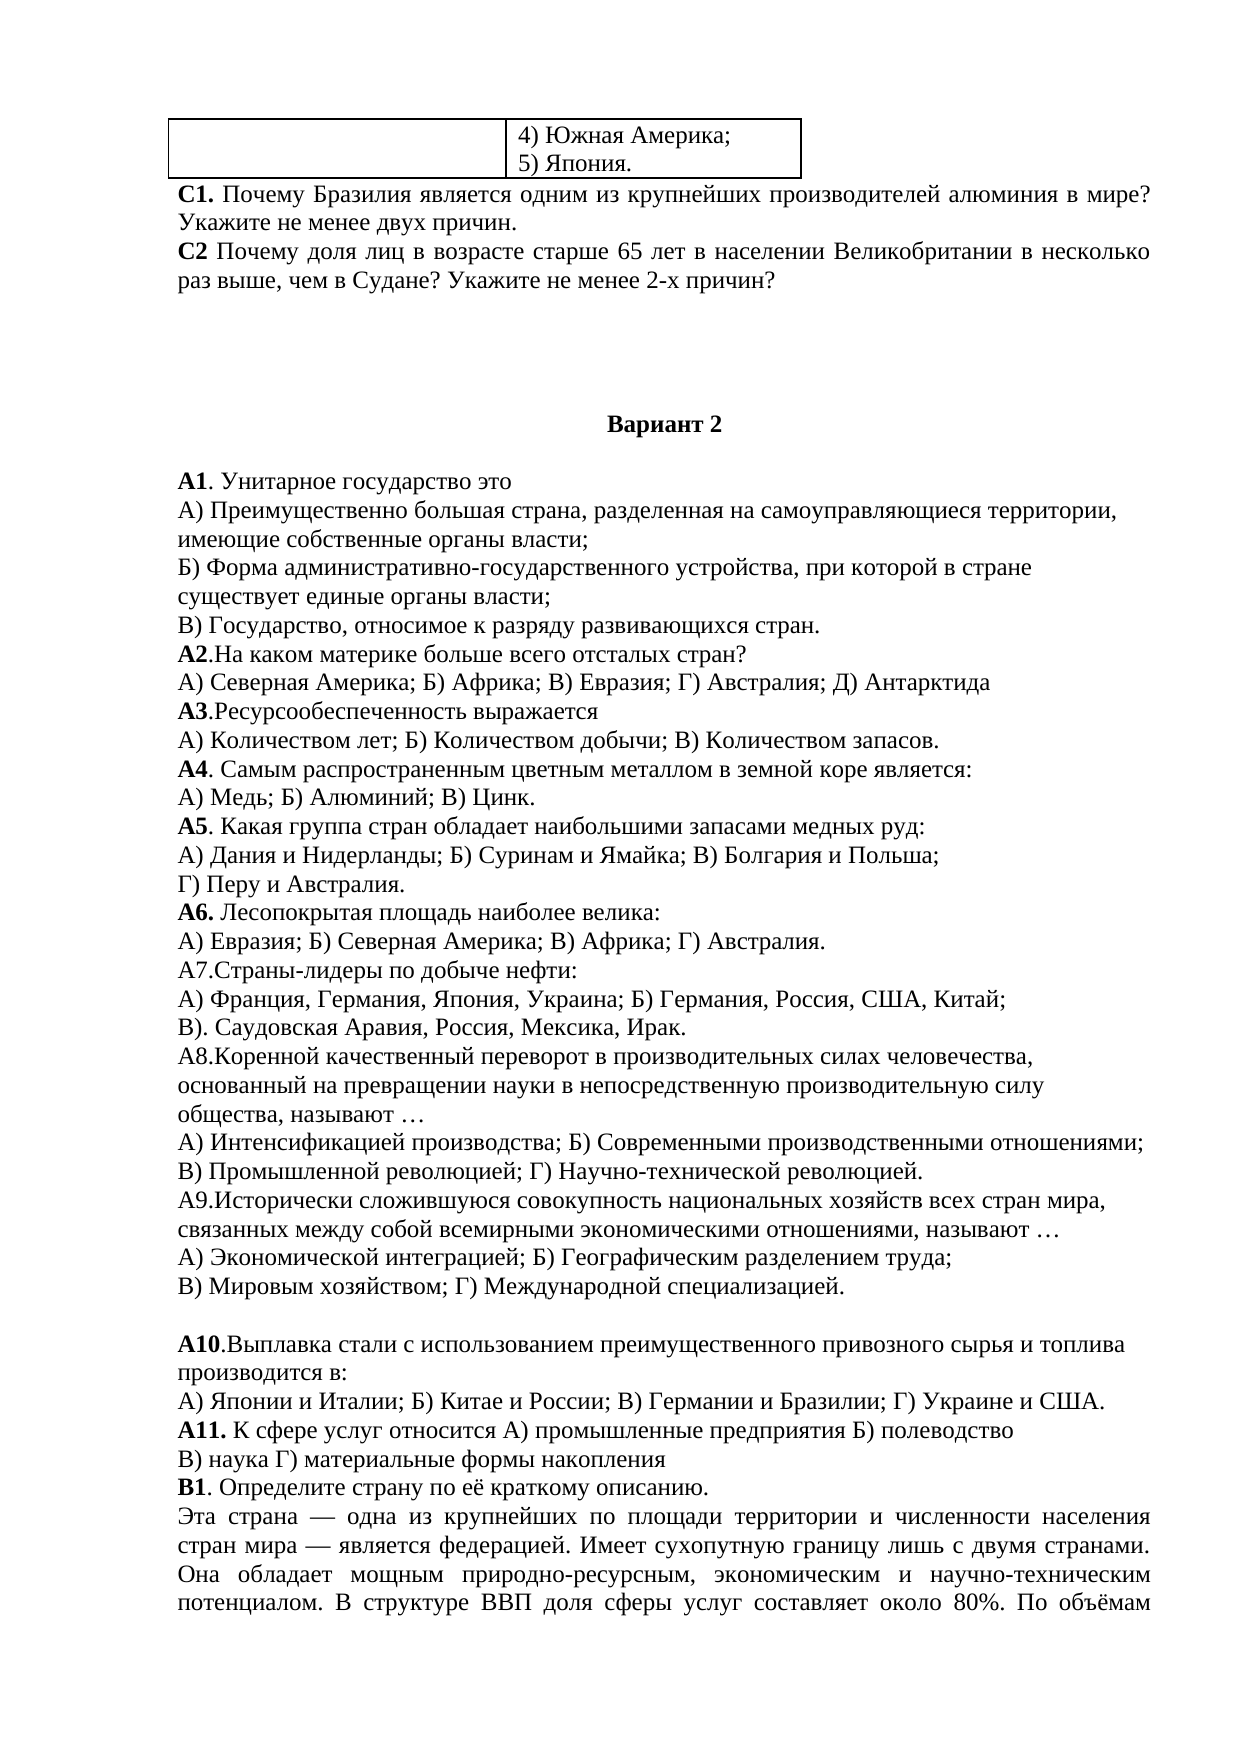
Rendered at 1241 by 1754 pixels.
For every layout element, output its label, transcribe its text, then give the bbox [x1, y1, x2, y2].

text Г) Перу и Австралия. [177, 869, 1152, 897]
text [177, 1501, 1152, 1616]
text А) Франция, Германия, Япония, Украина; Б) Германия, Россия, США, Китай; [177, 984, 1152, 1012]
text Вариант 2 [177, 409, 1152, 437]
text А) Дания и Нидерланды; Б) Суринам и Ямайка; В) Болгария и Польша; [177, 840, 1152, 869]
text А) Медь; Б) Алюминий; В) Цинк. [177, 782, 1152, 811]
text А3.Ресурсообеспеченность выражается [177, 696, 1152, 725]
text А) Экономической интеграцией; Б) Географическим разделением труда; [177, 1242, 1152, 1271]
text А2.На каком материке больше всего отсталых стран? [177, 639, 1152, 667]
text А) Японии и Италии; Б) Китае и России; В) Германии и Бразилии; Г) Украине и США. [177, 1386, 1152, 1415]
text А8.Коренной качественный переворот в производительных силах человечества, основанный на превращении науки в непосредственную производительную силу общества, называют … [177, 1041, 1152, 1127]
text А) Интенсификацией производства; Б) Современными производственными отношениями; [177, 1127, 1152, 1156]
text Б) Форма административно-государственного устройства, при которой в стране существует единые органы власти; [177, 552, 1152, 610]
text С1. Почему Бразилия является одним из крупнейших производителей алюминия в мире? Укажите не менее двух причин. [177, 179, 1152, 236]
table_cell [169, 120, 505, 177]
text А7.Страны-лидеры по добыче нефти: [177, 955, 1152, 984]
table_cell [507, 120, 800, 177]
text В). Саудовская Аравия, Россия, Мексика, Ирак. [177, 1012, 1152, 1041]
text А5. Какая группа стран обладает наибольшими запасами медных руд: [177, 811, 1152, 840]
text А10.Выплавка стали с использованием преимущественного привозного сырья и топлива производится в: [177, 1329, 1152, 1386]
text В) Государство, относимое к разряду развивающихся стран. [177, 610, 1152, 639]
text А) Преимущественно большая страна, разделенная на самоуправляющиеся территории, имеющие собственные органы власти; [177, 495, 1152, 552]
text А4. Самым распространенным цветным металлом в земной коре является: [177, 754, 1152, 782]
text В1. Определите страну по её краткому описанию. [177, 1472, 1152, 1501]
text А) Количеством лет; Б) Количеством добычи; В) Количеством запасов. [177, 725, 1152, 754]
text В) Промышленной революцией; Г) Научно-технической революцией. [177, 1156, 1152, 1185]
text А11. К сфере услуг относится А) промышленные предприятия Б) полеводство [177, 1415, 1152, 1444]
text А6. Лесопокрытая площадь наиболее велика: [177, 897, 1152, 926]
text В) наука Г) материальные формы накопления [177, 1444, 1152, 1472]
text А) Евразия; Б) Северная Америка; В) Африка; Г) Австралия. [177, 926, 1152, 955]
text В) Мировым хозяйством; Г) Международной специализацией. [177, 1271, 1152, 1300]
text А) Северная Америка; Б) Африка; В) Евразия; Г) Австралия; Д) Антарктида [177, 667, 1152, 696]
text А1. Унитарное государство это [177, 466, 1152, 495]
text А9.Исторически сложившуюся совокупность национальных хозяйств всех стран мира, связанных между собой всемирными экономическими отношениями, называют … [177, 1185, 1152, 1242]
text С2 Почему доля лиц в возрасте старше 65 лет в населении Великобритании в несколько раз выше, чем в Судане? Укажите не менее 2-х причин? [177, 236, 1152, 294]
